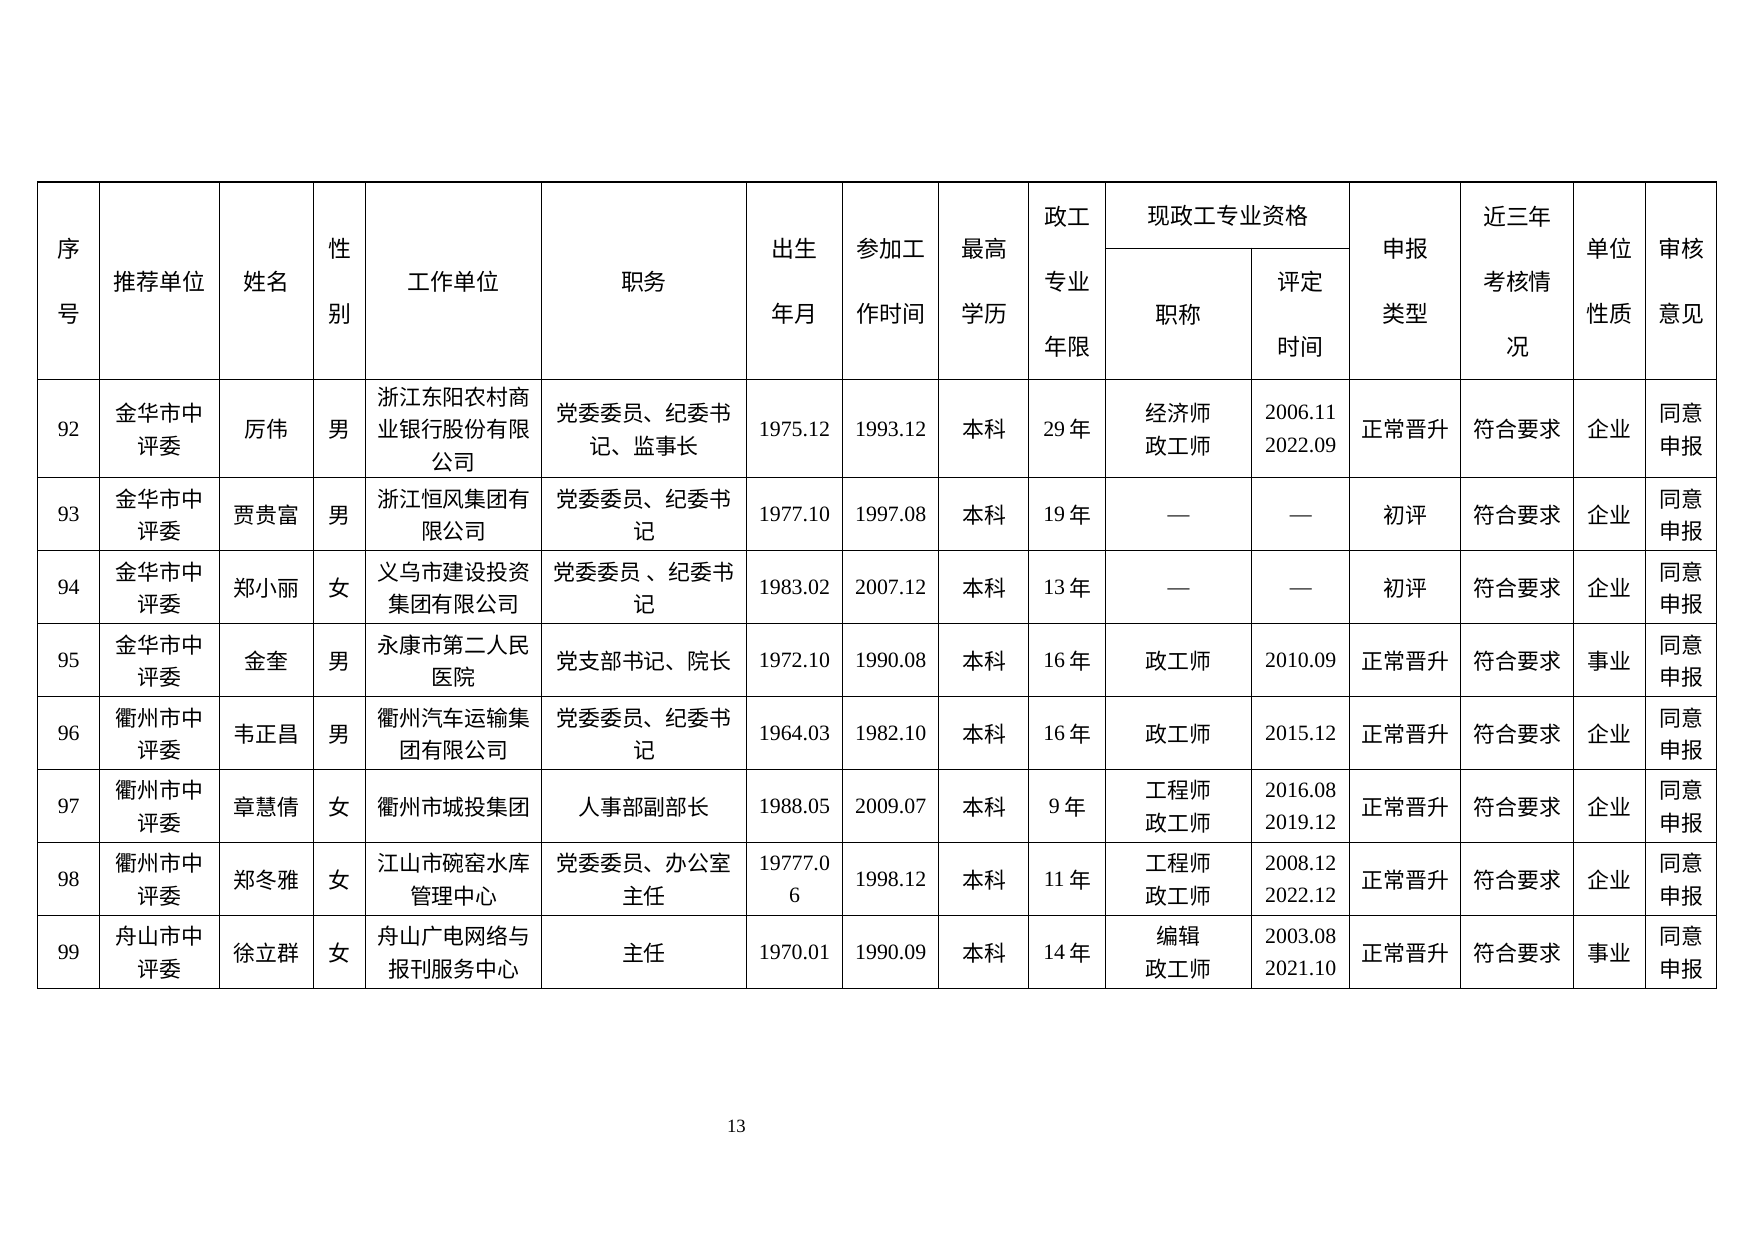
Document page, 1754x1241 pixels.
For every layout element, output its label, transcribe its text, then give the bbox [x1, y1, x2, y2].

table_cell 职称 [1106, 249, 1251, 378]
table_cell 94 [38, 551, 99, 623]
table_cell 衢州汽车运输集团有限公司 [366, 697, 541, 769]
table_cell 男 [314, 697, 365, 769]
table_cell 正常晋升 [1350, 380, 1460, 477]
table_header 申报 类型 [1350, 183, 1460, 378]
table_cell 1964.03 [747, 697, 842, 769]
table_cell 符合要求 [1461, 551, 1573, 623]
table_cell 符合要求 [1461, 916, 1573, 987]
table_cell 工程师 政工师 [1106, 843, 1251, 914]
table_cell 正常晋升 [1350, 624, 1460, 696]
table_cell 11年 [1029, 843, 1105, 914]
table_cell 2008.12 2022.12 [1252, 843, 1349, 914]
table_cell 95 [38, 624, 99, 696]
table_cell 衢州市中评委 [100, 770, 219, 842]
table_cell 同意申报 [1646, 697, 1716, 769]
table_cell 永康市第二人民医院 [366, 624, 541, 696]
table_cell 舟山广电网络与报刊服务中心 [366, 916, 541, 987]
table_cell 金华市中评委 [100, 478, 219, 550]
table_cell 党支部书记、院长 [542, 624, 746, 696]
table_cell 19年 [1029, 478, 1105, 550]
table_cell 29年 [1029, 380, 1105, 477]
table_cell 93 [38, 478, 99, 550]
table_cell 本科 [939, 697, 1028, 769]
table_cell 浙江东阳农村商业银行股份有限公司 [366, 380, 541, 477]
table_cell 义乌市建设投资集团有限公司 [366, 551, 541, 623]
table_cell 99 [38, 916, 99, 987]
table_cell — [1252, 551, 1349, 623]
table_cell 舟山市中评委 [100, 916, 219, 987]
table_header 单位性质 [1574, 183, 1645, 378]
table_cell 金华市中评委 [100, 624, 219, 696]
table_cell 编辑 政工师 [1106, 916, 1251, 987]
table_cell 郑小丽 [220, 551, 313, 623]
table_cell 16年 [1029, 697, 1105, 769]
table_cell 本科 [939, 916, 1028, 987]
table_cell 本科 [939, 380, 1028, 477]
table_cell — [1106, 478, 1251, 550]
table_cell 男 [314, 624, 365, 696]
table_cell 同意申报 [1646, 624, 1716, 696]
table_cell 本科 [939, 843, 1028, 914]
table_cell 2015.12 [1252, 697, 1349, 769]
table_cell 企业 [1574, 551, 1645, 623]
table_cell 同意申报 [1646, 843, 1716, 914]
table_cell 徐立群 [220, 916, 313, 987]
table_cell 19777.06 [747, 843, 842, 914]
table_cell 政工师 [1106, 624, 1251, 696]
table_cell 党委委员、纪委书记 [542, 697, 746, 769]
table_cell 党委委员 、纪委书记 [542, 551, 746, 623]
table_cell 正常晋升 [1350, 916, 1460, 987]
table_header 近三年考核情况 [1461, 183, 1573, 378]
table_cell 2009.07 [843, 770, 938, 842]
table_cell 1972.10 [747, 624, 842, 696]
table_cell — [1106, 551, 1251, 623]
table_cell 初评 [1350, 478, 1460, 550]
table_cell 同意申报 [1646, 551, 1716, 623]
table_cell 1982.10 [843, 697, 938, 769]
table_cell 党委委员、纪委书记、监事长 [542, 380, 746, 477]
table_cell 金华市中评委 [100, 380, 219, 477]
table_cell 符合要求 [1461, 624, 1573, 696]
table_cell 1970.01 [747, 916, 842, 987]
table_cell 符合要求 [1461, 478, 1573, 550]
table_cell 韦正昌 [220, 697, 313, 769]
table_cell 江山市碗窑水库管理中心 [366, 843, 541, 914]
table_cell 同意申报 [1646, 478, 1716, 550]
table_cell 男 [314, 380, 365, 477]
table_cell 事业 [1574, 916, 1645, 987]
table_cell 1998.12 [843, 843, 938, 914]
table_cell 同意申报 [1646, 916, 1716, 987]
table_cell 主任 [542, 916, 746, 987]
table_cell 14年 [1029, 916, 1105, 987]
table_cell 经济师 政工师 [1106, 380, 1251, 477]
table_cell 金奎 [220, 624, 313, 696]
table_cell 贾贵富 [220, 478, 313, 550]
table_cell 96 [38, 697, 99, 769]
table_header 参加工作时间 [843, 183, 938, 378]
table_cell 98 [38, 843, 99, 914]
table_header 出生 年月 [747, 183, 842, 378]
table_cell 企业 [1574, 478, 1645, 550]
table_header 序号 [38, 183, 99, 378]
table_cell 章慧倩 [220, 770, 313, 842]
table_header 最高学历 [939, 183, 1028, 378]
table_header 推荐单位 [100, 183, 219, 378]
table_cell 党委委员、纪委书记 [542, 478, 746, 550]
table_cell 符合要求 [1461, 843, 1573, 914]
table_cell 正常晋升 [1350, 697, 1460, 769]
table_cell 男 [314, 478, 365, 550]
table_cell 评定 时间 [1252, 249, 1349, 378]
table_cell 厉伟 [220, 380, 313, 477]
table_cell 女 [314, 551, 365, 623]
table_cell 浙江恒风集团有限公司 [366, 478, 541, 550]
table_cell 同意申报 [1646, 770, 1716, 842]
table_cell 1993.12 [843, 380, 938, 477]
table_cell 企业 [1574, 843, 1645, 914]
table_cell 本科 [939, 478, 1028, 550]
table_cell 本科 [939, 770, 1028, 842]
table_cell 企业 [1574, 770, 1645, 842]
table_cell 符合要求 [1461, 770, 1573, 842]
table_header 职务 [542, 183, 746, 378]
table_cell 16年 [1029, 624, 1105, 696]
table_cell 正常晋升 [1350, 843, 1460, 914]
table_header 性别 [314, 183, 365, 378]
table_cell 1990.09 [843, 916, 938, 987]
table_cell 党委委员、办公室主任 [542, 843, 746, 914]
table_cell 2006.11 2022.09 [1252, 380, 1349, 477]
table_cell 9年 [1029, 770, 1105, 842]
table_cell 92 [38, 380, 99, 477]
table_cell 金华市中评委 [100, 551, 219, 623]
table_cell 本科 [939, 624, 1028, 696]
table_cell 政工师 [1106, 697, 1251, 769]
table_cell 女 [314, 916, 365, 987]
table_cell 1975.12 [747, 380, 842, 477]
table_header 姓名 [220, 183, 313, 378]
table_cell 人事部副部长 [542, 770, 746, 842]
table_cell 符合要求 [1461, 697, 1573, 769]
table_cell 2007.12 [843, 551, 938, 623]
table_header 政工专业年限 [1029, 183, 1105, 378]
table_header 现政工专业资格 [1106, 183, 1349, 247]
table_cell 13年 [1029, 551, 1105, 623]
table_cell 1990.08 [843, 624, 938, 696]
table_cell 衢州市中评委 [100, 843, 219, 914]
table_cell 2010.09 [1252, 624, 1349, 696]
table_cell 1977.10 [747, 478, 842, 550]
table_cell 符合要求 [1461, 380, 1573, 477]
table_cell 1988.05 [747, 770, 842, 842]
table_cell 事业 [1574, 624, 1645, 696]
table_cell 衢州市城投集团 [366, 770, 541, 842]
table_cell 企业 [1574, 380, 1645, 477]
table_cell 2003.08 2021.10 [1252, 916, 1349, 987]
table_cell 2016.08 2019.12 [1252, 770, 1349, 842]
table_header 工作单位 [366, 183, 541, 378]
table_cell 初评 [1350, 551, 1460, 623]
table_cell 同意申报 [1646, 380, 1716, 477]
table_cell 衢州市中评委 [100, 697, 219, 769]
table_cell 1983.02 [747, 551, 842, 623]
table_header 审核 意见 [1646, 183, 1716, 378]
table_cell 女 [314, 770, 365, 842]
table_cell 企业 [1574, 697, 1645, 769]
table_cell 正常晋升 [1350, 770, 1460, 842]
table_cell — [1252, 478, 1349, 550]
table_cell 女 [314, 843, 365, 914]
table_cell 本科 [939, 551, 1028, 623]
table_cell 郑冬雅 [220, 843, 313, 914]
table_cell 1997.08 [843, 478, 938, 550]
table_cell 工程师 政工师 [1106, 770, 1251, 842]
table_cell 97 [38, 770, 99, 842]
